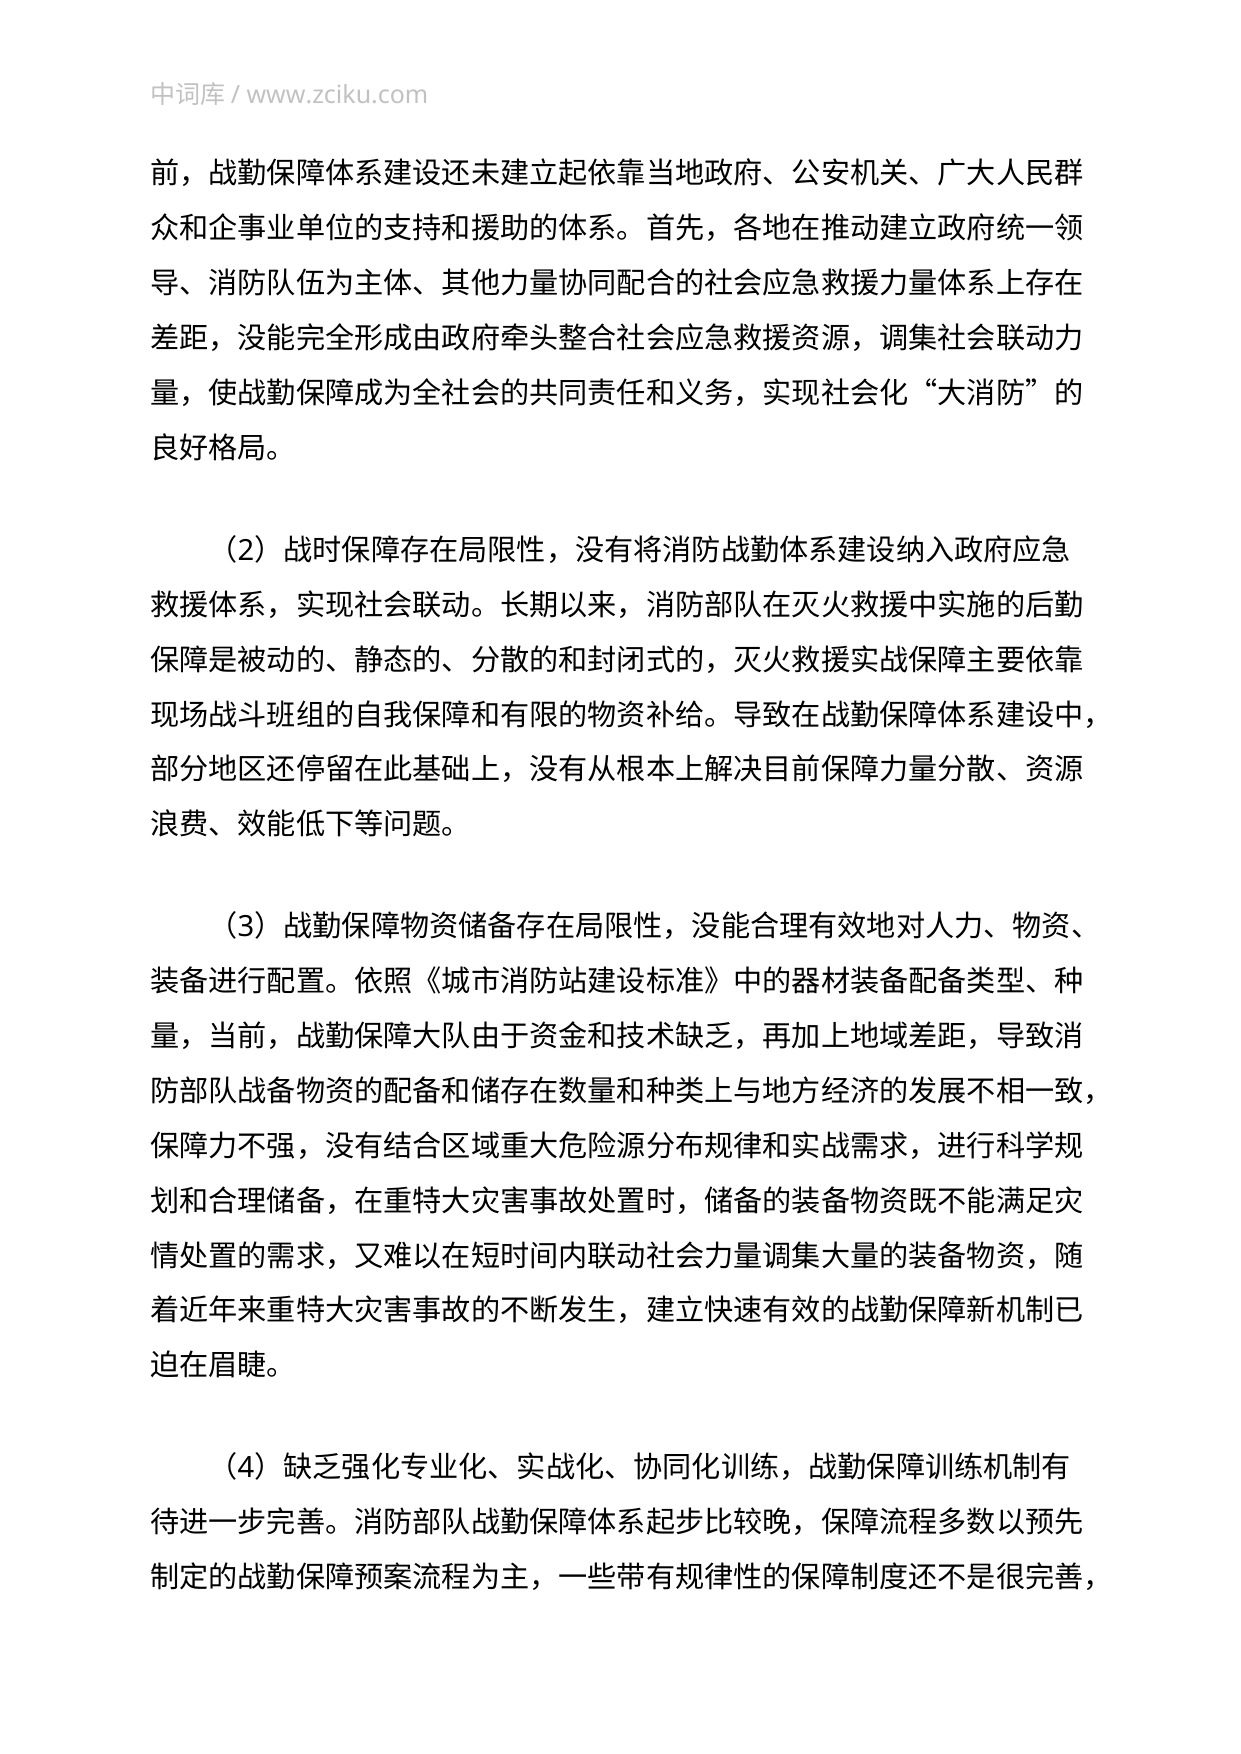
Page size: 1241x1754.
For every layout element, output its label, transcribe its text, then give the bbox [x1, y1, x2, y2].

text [150, 1444, 1090, 1596]
text （3）战勤保障物资储备存在局限性，没能合理有效地对人力、物资、装备进行配置。依照《城市消防站建设标准》中的器材装备配备类型、种量，当前，战勤保障大队由于资金和技术缺乏，再加上地域差距，导致消防部队战备物资的配备和储存在数量和种类上与地方经济的发展不相一致，保障力不强，没有结合区域重大危险源分布规律和实战需求，进行科学规划和合理储备，在重特大灾害事故处置时，储备的装备物资既不能满足灾情处置的需求，又难以在短时间内联动社会力量调集大量的装备物资，随着近年来重特大灾害事故的不断发生，建立快速有效的战勤保障新机制已迫在眉睫。 [150, 903, 1090, 1384]
text （2）战时保障存在局限性，没有将消防战勤体系建设纳入政府应急救援体系，实现社会联动。长期以来，消防部队在灭火救援中实施的后勤保障是被动的、静态的、分散的和封闭式的，灭火救援实战保障主要依靠现场战斗班组的自我保障和有限的物资补给。导致在战勤保障体系建设中，部分地区还停留在此基础上，没有从根本上解决目前保障力量分散、资源浪费、效能低下等问题。 [150, 526, 1090, 843]
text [150, 150, 1090, 467]
